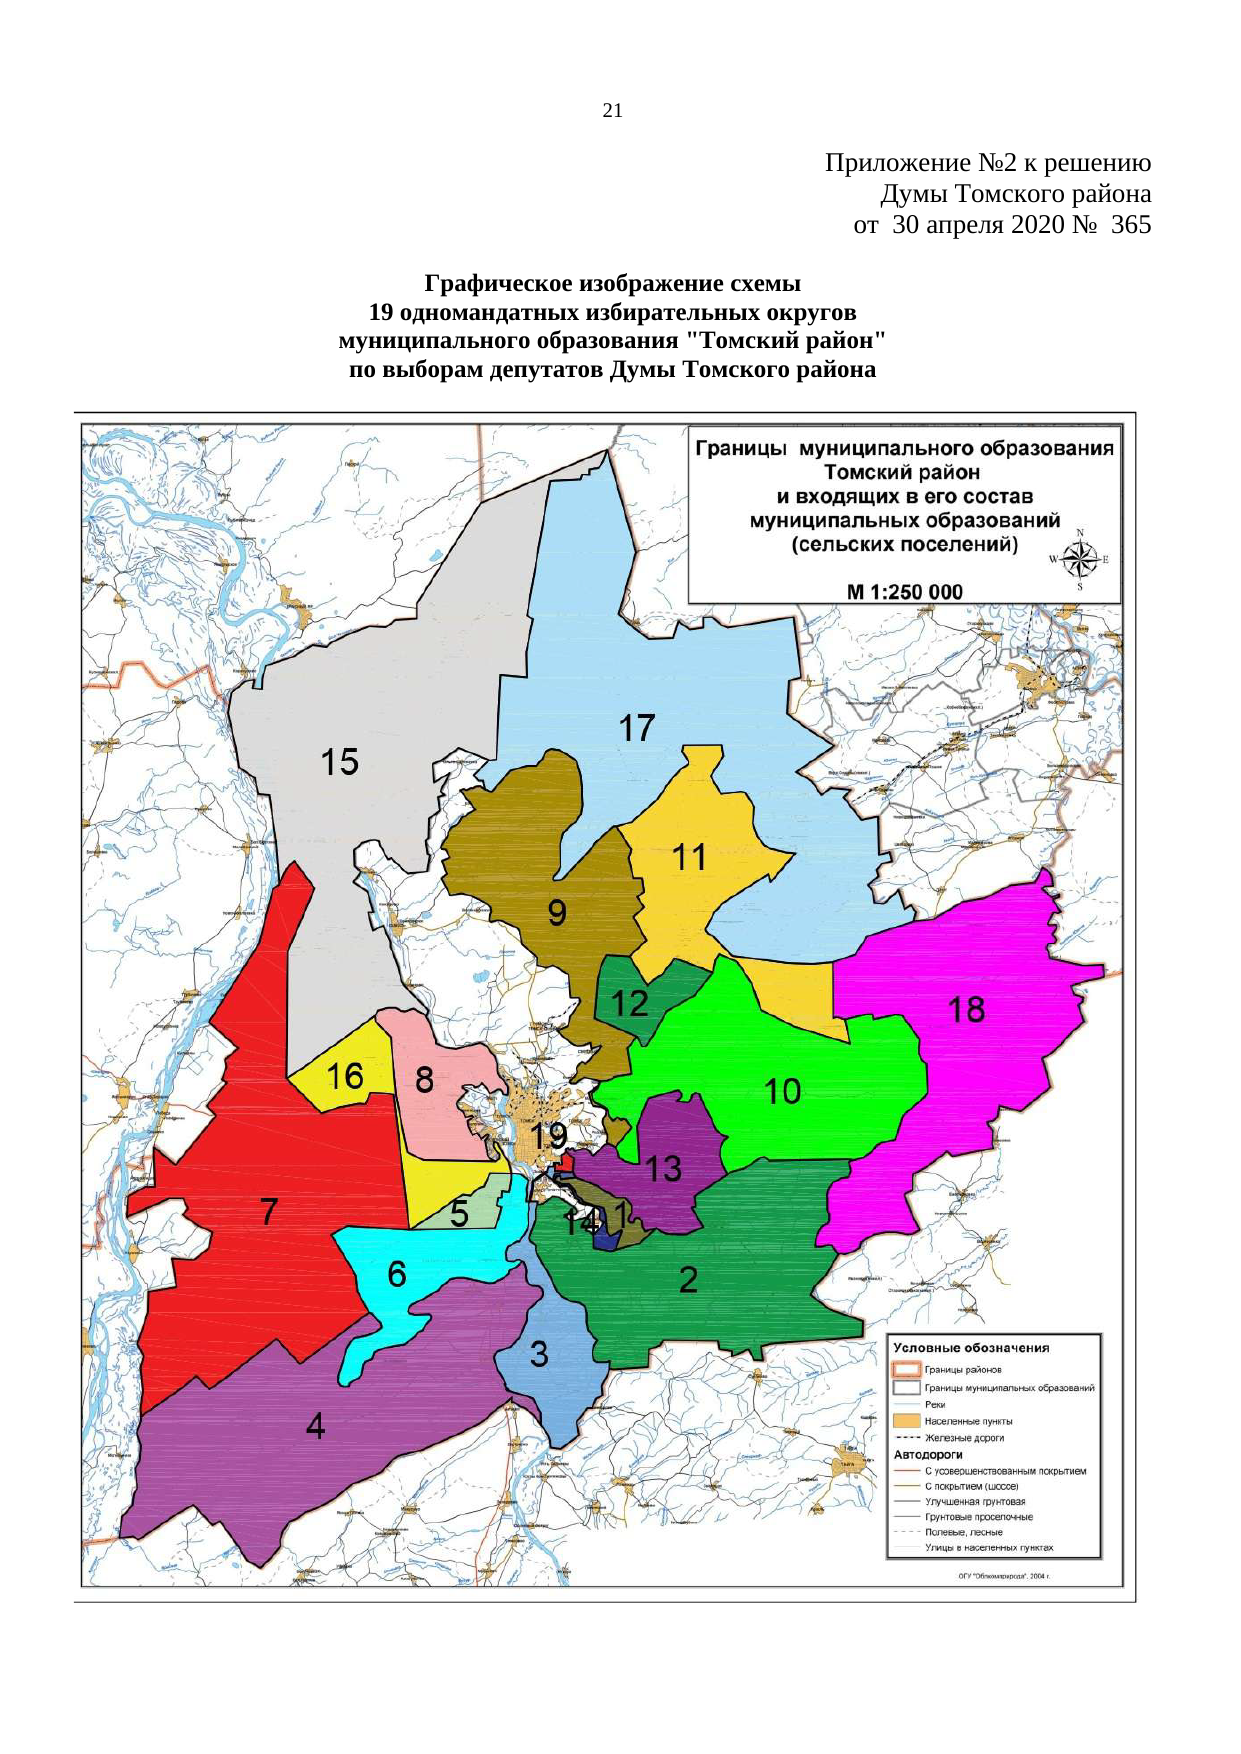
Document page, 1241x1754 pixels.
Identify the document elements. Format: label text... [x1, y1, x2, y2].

text 19 одномандатных избирательных округов [74, 297, 1152, 326]
text Графическое изображение схемы [74, 268, 1152, 297]
text Думы Томского района [650, 177, 1152, 208]
text по выборам депутатов Думы Томского района [74, 354, 1152, 383]
text Приложение №2 к решению [650, 146, 1152, 177]
text от 30 апреля 2020 № 365 [650, 208, 1152, 239]
text муниципального образования "Томский район" [74, 326, 1152, 354]
